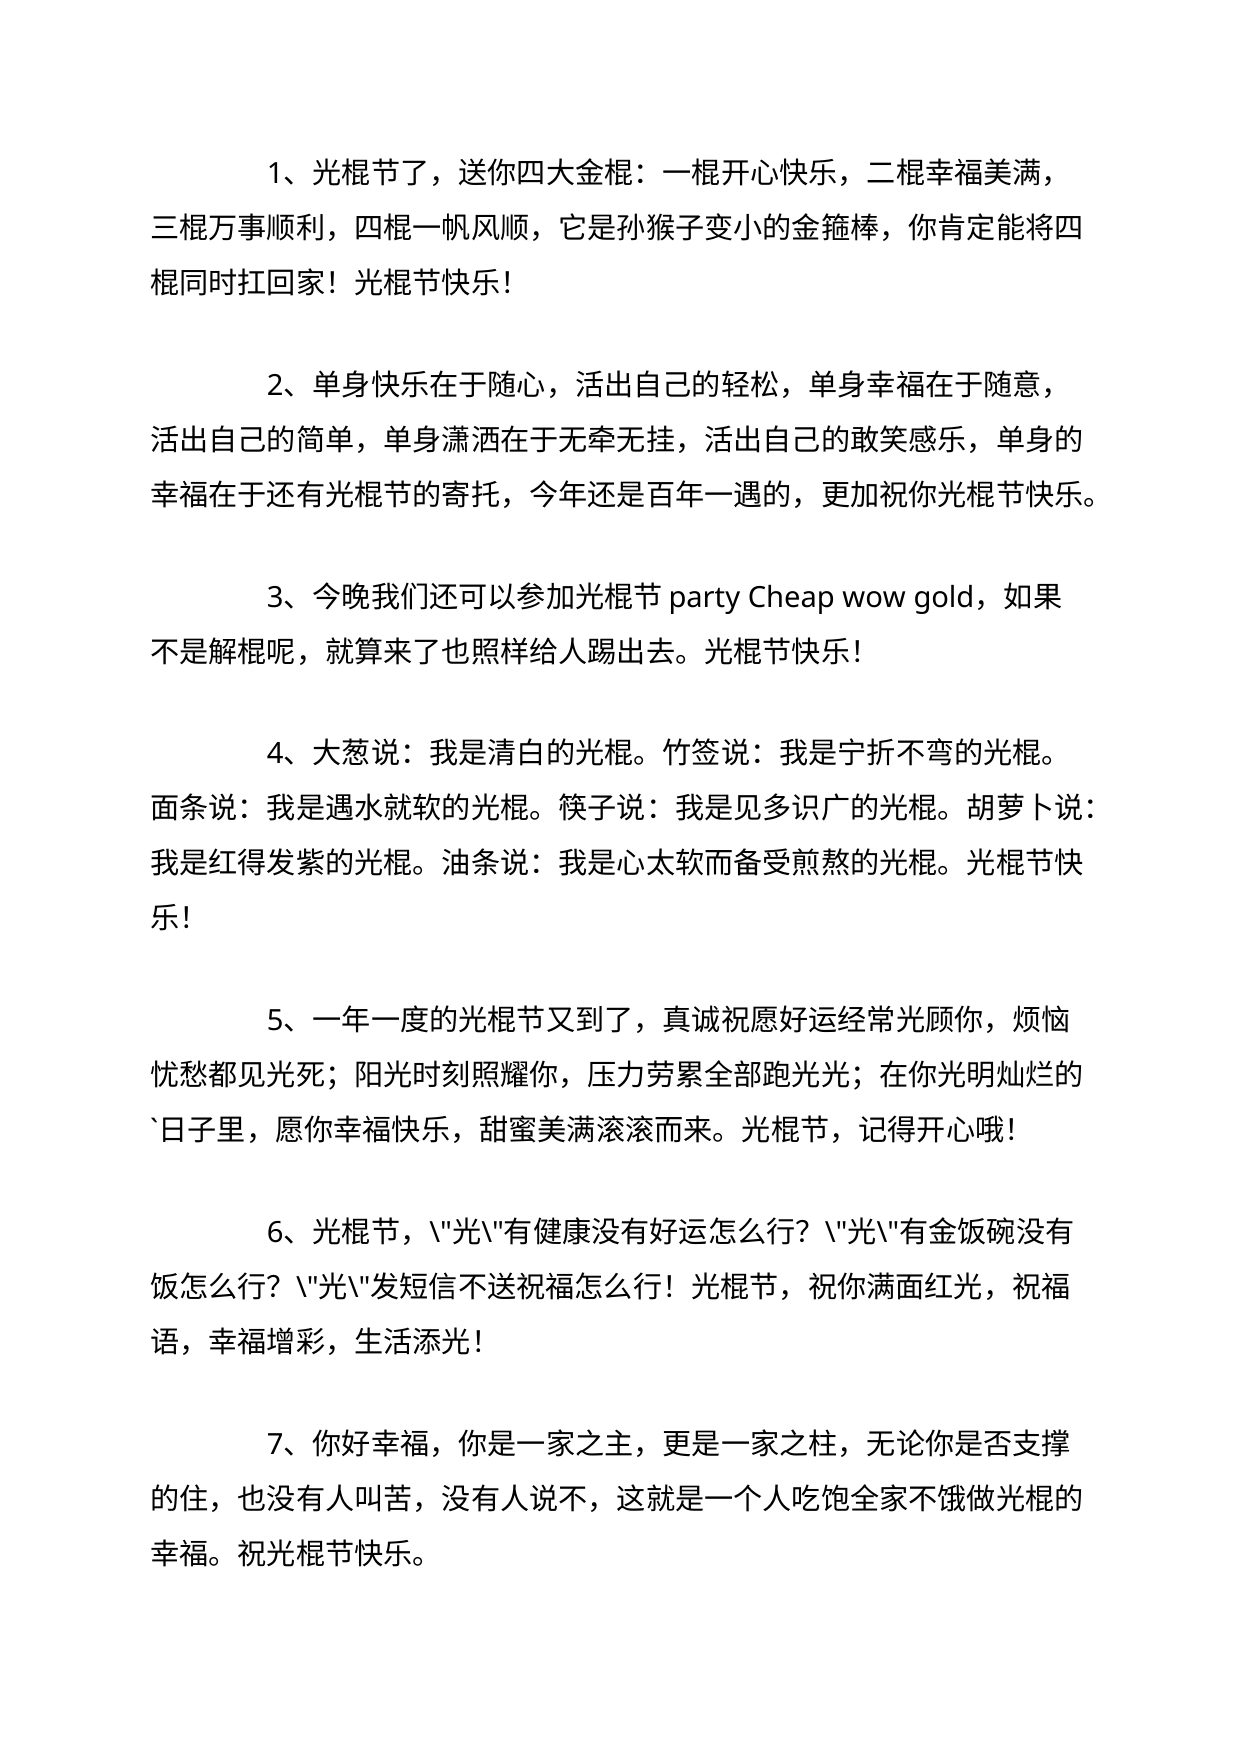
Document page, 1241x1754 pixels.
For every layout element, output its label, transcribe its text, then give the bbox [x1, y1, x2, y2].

text 4、大葱说：我是清白的光棍。竹签说：我是宁折不弯的光棍。面条说：我是遇水就软的光棍。筷子说：我是见多识广的光棍。胡萝卜说：我是红得发紫的光棍。油条说：我是心太软而备受煎熬的光棍。光棍节快乐！ [150, 730, 1090, 937]
text 5、一年一度的光棍节又到了，真诚祝愿好运经常光顾你，烦恼忧愁都见光死；阳光时刻照耀你，压力劳累全部跑光光；在你光明灿烂的`日子里，愿你幸福快乐，甜蜜美满滚滚而来。光棍节，记得开心哦！ [150, 997, 1090, 1149]
text 2、单身快乐在于随心，活出自己的轻松，单身幸福在于随意，活出自己的简单，单身潇洒在于无牵无挂，活出自己的敢笑感乐，单身的幸福在于还有光棍节的寄托，今年还是百年一遇的，更加祝你光棍节快乐。 [150, 362, 1090, 514]
text 7、你好幸福，你是一家之主，更是一家之柱，无论你是否支撑的住，也没有人叫苦，没有人说不，这就是一个人吃饱全家不饿做光棍的幸福。祝光棍节快乐。 [150, 1420, 1090, 1572]
text 1、光棍节了，送你四大金棍：一棍开心快乐，二棍幸福美满，三棍万事顺利，四棍一帆风顺，它是孙猴子变小的金箍棒，你肯定能将四棍同时扛回家！光棍节快乐！ [150, 150, 1090, 302]
text 3、今晚我们还可以参加光棍节party Cheap wow gold，如果不是解棍呢，就算来了也照样给人踢出去。光棍节快乐！ [150, 573, 1090, 671]
text 6、光棍节，\"光\"有健康没有好运怎么行？\"光\"有金饭碗没有饭怎么行？\"光\"发短信不送祝福怎么行！光棍节，祝你满面红光，祝福语，幸福增彩，生活添光！ [150, 1208, 1090, 1361]
